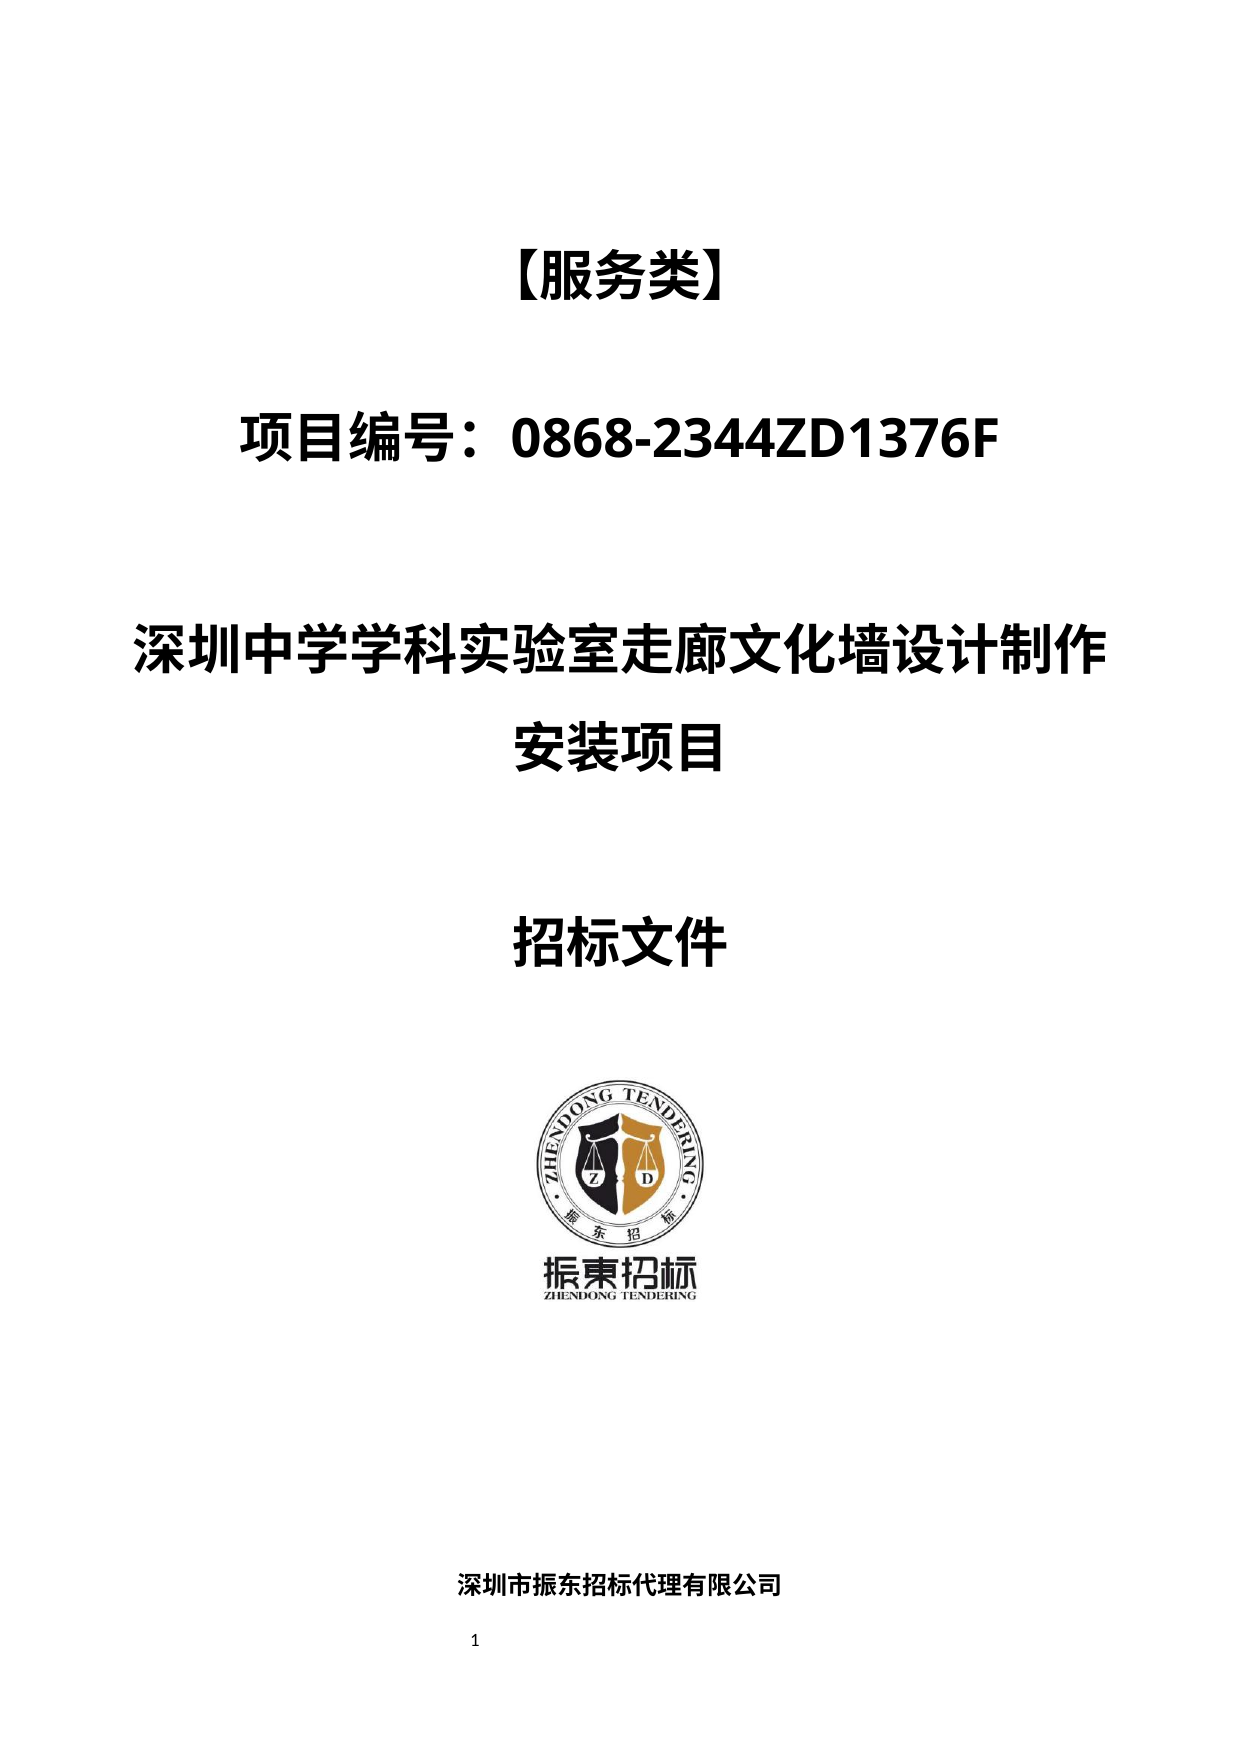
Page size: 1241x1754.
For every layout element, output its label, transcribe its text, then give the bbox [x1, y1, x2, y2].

text 深圳市振东招标代理有限公司 [118, 1551, 1122, 1616]
text 【服务类】 [118, 223, 1122, 320]
picture [533, 1077, 707, 1302]
text 招标文件 [118, 890, 1122, 987]
text 项目编号：0868-2344ZD1376F [118, 385, 1122, 483]
text 深圳中学学科实验室走廊文化墙设计制作安装项目 [118, 597, 1122, 792]
